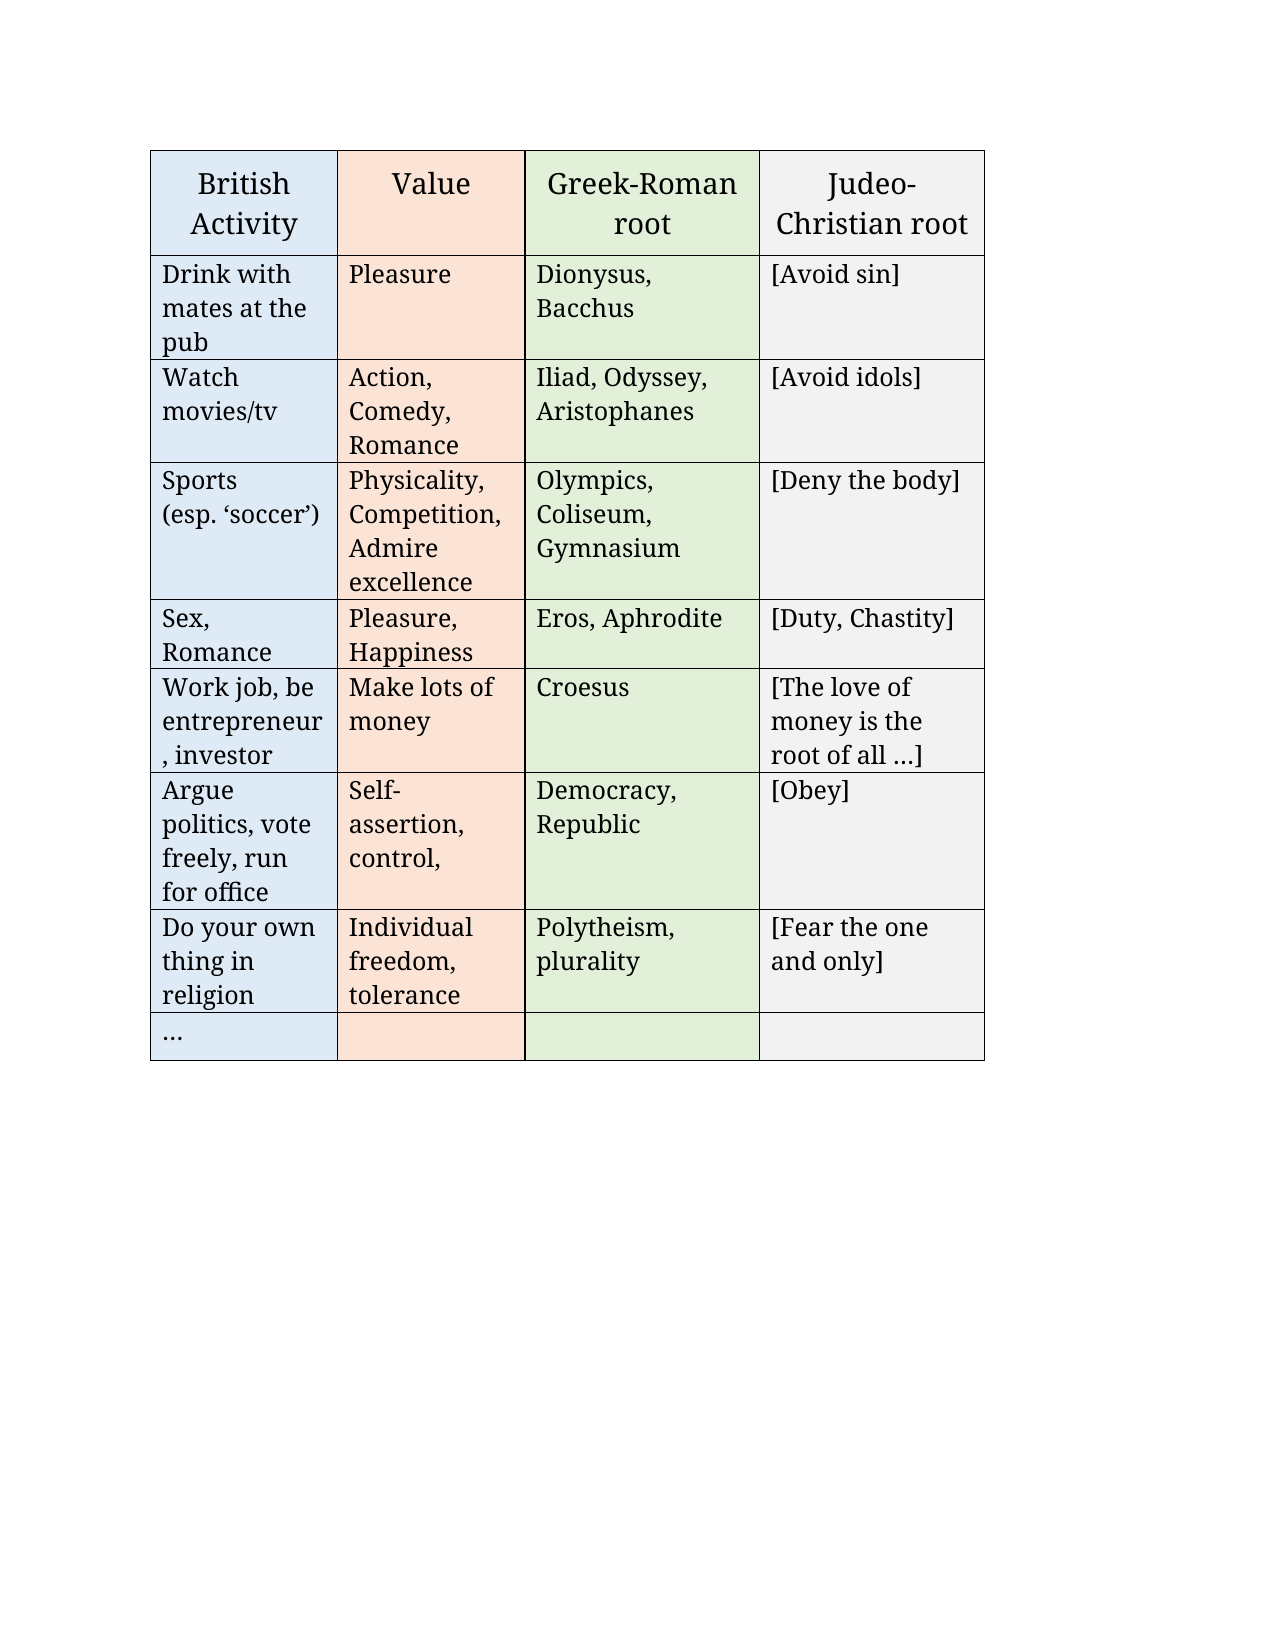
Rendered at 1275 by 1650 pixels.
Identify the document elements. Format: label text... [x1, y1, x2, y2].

table_cell [Duty, Chastity] [760, 600, 984, 668]
table_cell Olympics, Coliseum, Gymnasium [526, 463, 759, 599]
table_cell Physicality, Competition, Admire excellence [338, 463, 524, 599]
table_cell Self-assertion, control, [338, 773, 524, 909]
table_cell [Fear the one and only] [760, 910, 984, 1012]
table_cell Sports (esp. ‘soccer’) [151, 463, 337, 599]
table_cell Work job, be entrepreneur, investor [151, 669, 337, 772]
table_cell Eros, Aphrodite [526, 600, 759, 668]
table_cell [Avoid sin] [760, 256, 984, 359]
table_cell Democracy, Republic [526, 773, 759, 909]
table_header Judeo-Christian root [760, 151, 984, 255]
table_cell Drink with mates at the pub [151, 256, 337, 359]
table_cell Watch movies/tv [151, 360, 337, 462]
table_cell … [151, 1013, 337, 1060]
table_header Value [338, 151, 524, 255]
table_cell Individual freedom, tolerance [338, 910, 524, 1012]
table_cell [338, 1013, 524, 1060]
table_cell [Avoid idols] [760, 360, 984, 462]
table_cell [760, 1013, 984, 1060]
table_cell Action, Comedy, Romance [338, 360, 524, 462]
table_cell Argue politics, vote freely, run for office [151, 773, 337, 909]
table_cell [The love of money is the root of all …] [760, 669, 984, 772]
table_cell [Obey] [760, 773, 984, 909]
table_cell Do your own thing in religion [151, 910, 337, 1012]
table_cell Polytheism, plurality [526, 910, 759, 1012]
table_cell [Deny the body] [760, 463, 984, 599]
table_cell Sex, Romance [151, 600, 337, 668]
table_cell Make lots of money [338, 669, 524, 772]
table_header British Activity [151, 151, 337, 255]
table_cell [526, 1013, 759, 1060]
table_cell Pleasure [338, 256, 524, 359]
table_cell Dionysus, Bacchus [526, 256, 759, 359]
table_cell Croesus [526, 669, 759, 772]
table_cell Iliad, Odyssey, Aristophanes [526, 360, 759, 462]
table_header Greek-Roman root [526, 151, 759, 255]
table_cell Pleasure, Happiness [338, 600, 524, 668]
